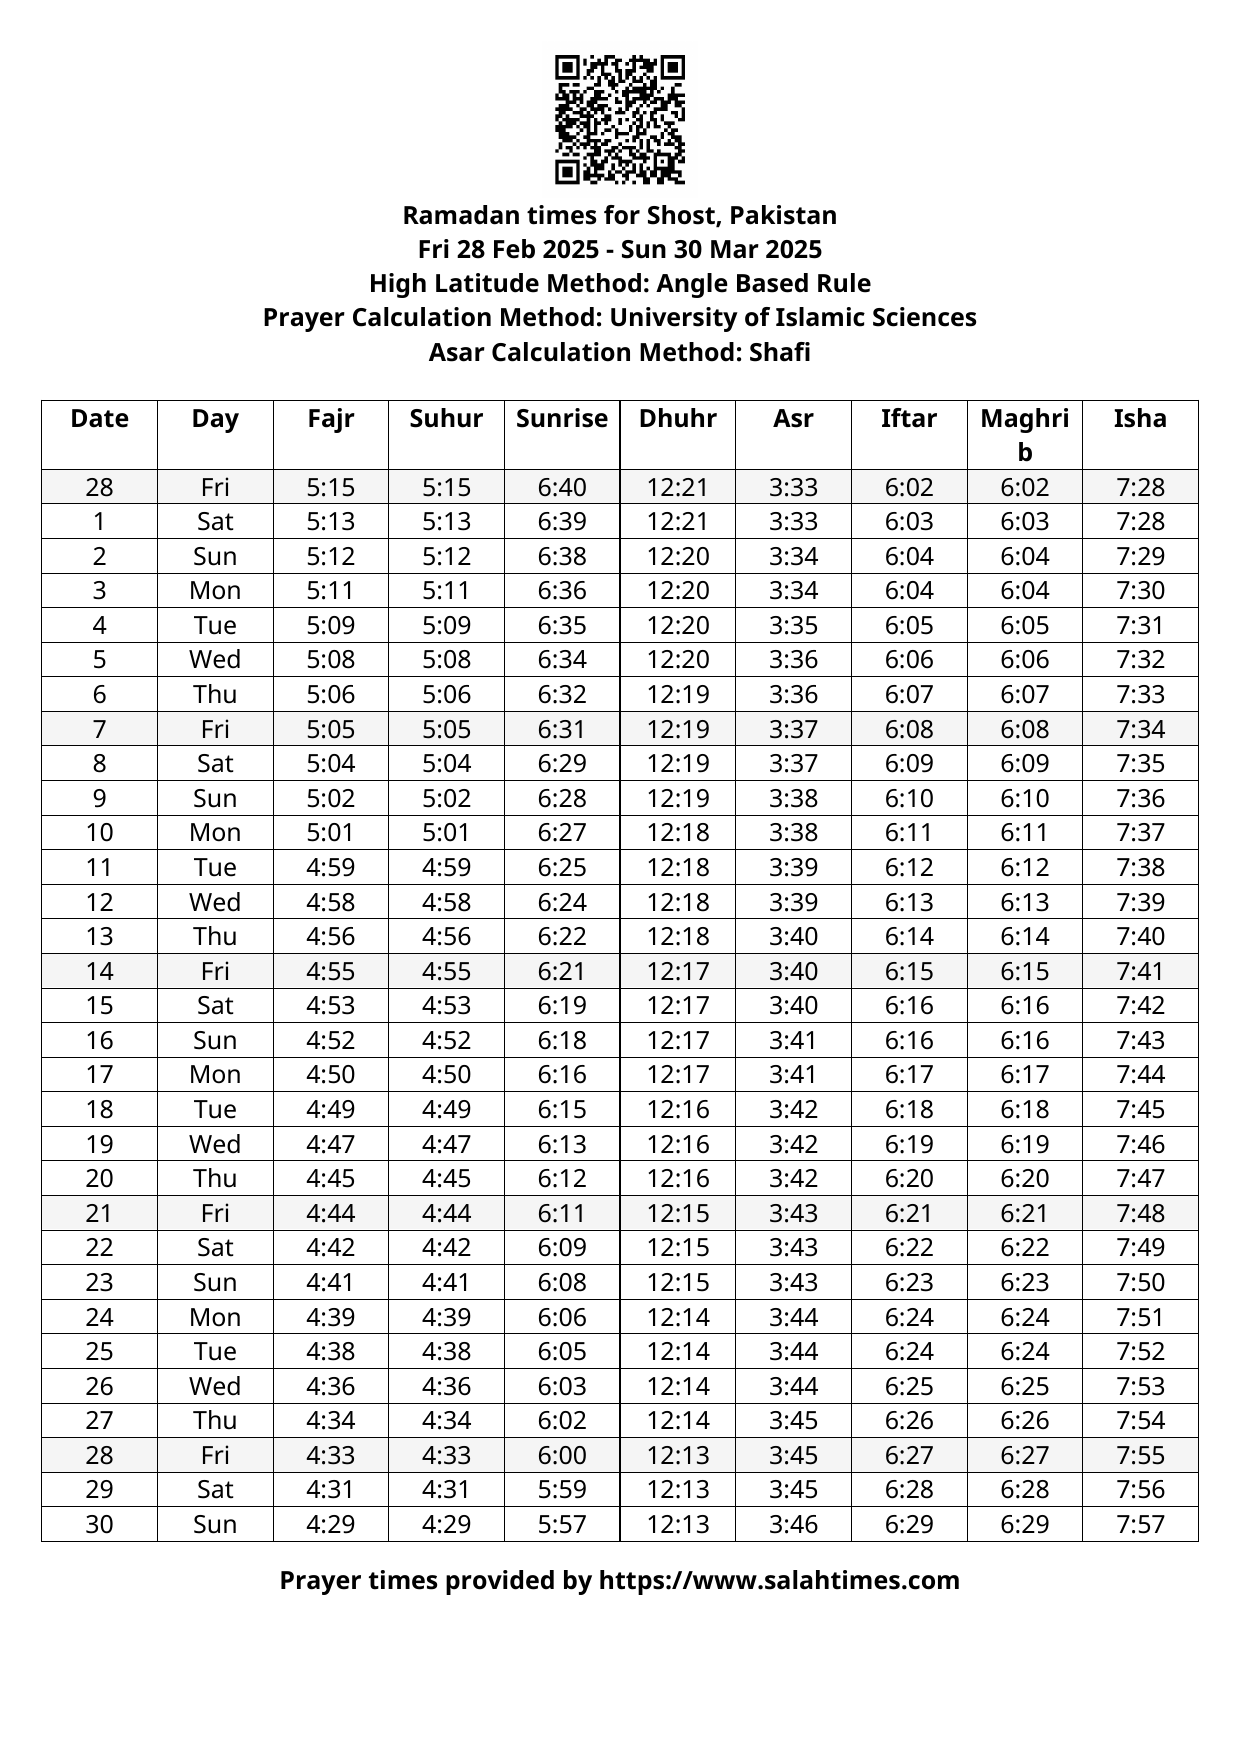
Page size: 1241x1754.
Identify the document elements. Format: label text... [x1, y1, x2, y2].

table_cell 6:10 [852, 781, 967, 814]
table_cell 21 [42, 1196, 157, 1229]
table_cell 7:57 [1083, 1507, 1198, 1541]
table_cell 22 [42, 1231, 157, 1264]
table_cell 29 [42, 1473, 157, 1506]
table_cell 16 [42, 1023, 157, 1057]
table_cell 4:53 [274, 989, 388, 1022]
table_cell 10 [42, 816, 157, 849]
table_cell Sat [158, 504, 273, 538]
table_cell 5:09 [274, 608, 388, 642]
table_cell 4:39 [274, 1300, 388, 1333]
table_cell Tue [158, 850, 273, 884]
table_cell Thu [158, 1161, 273, 1195]
table_cell 3:45 [736, 1473, 851, 1506]
table_cell 6:18 [852, 1092, 967, 1126]
table_cell 6:19 [852, 1127, 967, 1160]
table_cell Thu [158, 1404, 273, 1437]
table_cell 4:45 [274, 1161, 388, 1195]
table_cell Tue [158, 608, 273, 642]
table_cell 7:39 [1083, 885, 1198, 918]
table_cell 12:15 [621, 1231, 735, 1264]
table_cell 4:53 [389, 989, 504, 1022]
table_cell 3:37 [736, 746, 851, 780]
table_cell 3:40 [736, 989, 851, 1022]
table_cell 3:34 [736, 539, 851, 572]
table_header Dhuhr [621, 401, 735, 469]
text Prayer Calculation Method: University of Islamic Sciences [42, 300, 1198, 334]
table_cell 6:15 [852, 954, 967, 987]
table_cell 3:41 [736, 1058, 851, 1091]
table_cell 7:41 [1083, 954, 1198, 987]
table_cell 12:14 [621, 1404, 735, 1437]
table_cell 3:35 [736, 608, 851, 642]
table_cell 3:34 [736, 574, 851, 607]
table_cell 12:19 [621, 677, 735, 711]
table_cell 6:04 [968, 539, 1082, 572]
table_cell 6:29 [852, 1507, 967, 1541]
table_cell 6:16 [968, 989, 1082, 1022]
table_cell 4:50 [389, 1058, 504, 1091]
table_cell 6:18 [505, 1023, 619, 1057]
table_cell 6:35 [505, 608, 619, 642]
table_cell 6:26 [968, 1404, 1082, 1437]
table_cell 6:12 [852, 850, 967, 884]
table_cell 3:36 [736, 677, 851, 711]
table_cell 6:17 [968, 1058, 1082, 1091]
table_cell 7:34 [1083, 712, 1198, 745]
table_cell 7:44 [1083, 1058, 1198, 1091]
table_cell Sun [158, 1023, 273, 1057]
table_cell 4:41 [274, 1265, 388, 1299]
table_cell 12:13 [621, 1507, 735, 1541]
table_cell 6:24 [852, 1300, 967, 1333]
table_cell 7:28 [1083, 470, 1198, 503]
table_cell 4:55 [389, 954, 504, 987]
table_cell 3:33 [736, 504, 851, 538]
table_cell 4:38 [389, 1334, 504, 1368]
table_cell 6:28 [852, 1473, 967, 1506]
table_cell 7:56 [1083, 1473, 1198, 1506]
table_cell 7:38 [1083, 850, 1198, 884]
table_cell 6:05 [505, 1334, 619, 1368]
table_header Asr [736, 401, 851, 469]
table_header Iftar [852, 401, 967, 469]
table_cell 28 [42, 1438, 157, 1472]
table_cell 3:39 [736, 885, 851, 918]
table_cell 12:17 [621, 954, 735, 987]
table_cell 18 [42, 1092, 157, 1126]
table_cell 4:42 [274, 1231, 388, 1264]
table_cell 12:14 [621, 1334, 735, 1368]
table_cell 6:06 [505, 1300, 619, 1333]
table_cell 6:03 [505, 1369, 619, 1402]
table_cell 3:44 [736, 1300, 851, 1333]
table_cell 6:11 [505, 1196, 619, 1229]
table_cell 6:29 [505, 746, 619, 780]
table_cell Wed [158, 885, 273, 918]
table_cell 4:44 [274, 1196, 388, 1229]
table_cell 5:05 [274, 712, 388, 745]
table_cell 12:16 [621, 1092, 735, 1126]
table_cell 4:29 [389, 1507, 504, 1541]
table_cell 12:16 [621, 1161, 735, 1195]
table_cell Sat [158, 1231, 273, 1264]
table_cell Fri [158, 712, 273, 745]
table_cell 6:36 [505, 574, 619, 607]
table_cell 20 [42, 1161, 157, 1195]
table_cell 12:20 [621, 574, 735, 607]
table_cell 6:15 [968, 954, 1082, 987]
table_cell 4:52 [274, 1023, 388, 1057]
table_cell 4 [42, 608, 157, 642]
table_cell 5:06 [274, 677, 388, 711]
table_cell 3:43 [736, 1196, 851, 1229]
table_cell 7:53 [1083, 1369, 1198, 1402]
table_cell 12:17 [621, 1023, 735, 1057]
table_cell 5:13 [274, 504, 388, 538]
table_cell 7:45 [1083, 1092, 1198, 1126]
table_cell 4:50 [274, 1058, 388, 1091]
table_cell 12:18 [621, 816, 735, 849]
table_cell 12:21 [621, 470, 735, 503]
table_cell 5:09 [389, 608, 504, 642]
table_cell 4:47 [274, 1127, 388, 1160]
table_cell 7:47 [1083, 1161, 1198, 1195]
table_cell 7:31 [1083, 608, 1198, 642]
table_cell 6:28 [968, 1473, 1082, 1506]
table_cell 3:37 [736, 712, 851, 745]
table_cell Sun [158, 539, 273, 572]
table_cell 27 [42, 1404, 157, 1437]
table_cell 7 [42, 712, 157, 745]
table_cell 5:08 [274, 643, 388, 676]
table_cell 6:24 [505, 885, 619, 918]
table_cell 4:34 [274, 1404, 388, 1437]
table_cell 3:44 [736, 1369, 851, 1402]
table_cell 12:17 [621, 1058, 735, 1091]
table_cell 17 [42, 1058, 157, 1091]
table_cell Wed [158, 1127, 273, 1160]
table_cell 5:04 [274, 746, 388, 780]
table_cell 6:20 [968, 1161, 1082, 1195]
table_header Date [42, 401, 157, 469]
table_cell 4:47 [389, 1127, 504, 1160]
table_cell 12:18 [621, 850, 735, 884]
table_cell Sun [158, 781, 273, 814]
table_cell 3:43 [736, 1231, 851, 1264]
table_cell Tue [158, 1334, 273, 1368]
text Ramadan times for Shost, Pakistan [42, 198, 1198, 232]
table_header Sunrise [505, 401, 619, 469]
table_cell Fri [158, 470, 273, 503]
table_cell 5:12 [389, 539, 504, 572]
table_cell 12:14 [621, 1300, 735, 1333]
table_cell 6:13 [968, 885, 1082, 918]
table_cell 7:33 [1083, 677, 1198, 711]
table_cell 6:04 [852, 539, 967, 572]
table_cell 6:08 [968, 712, 1082, 745]
table_cell 6:04 [852, 574, 967, 607]
table_cell 5:12 [274, 539, 388, 572]
table_cell 6:02 [968, 470, 1082, 503]
table_cell 6:26 [852, 1404, 967, 1437]
table_cell 4:33 [389, 1438, 504, 1472]
table_cell 6:19 [968, 1127, 1082, 1160]
table_cell 11 [42, 850, 157, 884]
table_cell 5:15 [389, 470, 504, 503]
table_cell 1 [42, 504, 157, 538]
table_cell 6:02 [505, 1404, 619, 1437]
table_cell 12:13 [621, 1473, 735, 1506]
table_cell 7:36 [1083, 781, 1198, 814]
text Fri 28 Feb 2025 - Sun 30 Mar 2025 [42, 232, 1198, 266]
table_cell 4:55 [274, 954, 388, 987]
table_cell 6:20 [852, 1161, 967, 1195]
table_cell 25 [42, 1334, 157, 1368]
table_cell 4:33 [274, 1438, 388, 1472]
table_cell 5:11 [389, 574, 504, 607]
table_cell 6:05 [852, 608, 967, 642]
table_cell 6:21 [505, 954, 619, 987]
table_cell 5:57 [505, 1507, 619, 1541]
table_cell 6:11 [968, 816, 1082, 849]
table_cell 3:44 [736, 1334, 851, 1368]
table_cell 12:18 [621, 919, 735, 953]
table_cell 6:08 [505, 1265, 619, 1299]
table_cell 6:08 [852, 712, 967, 745]
table_cell 12:18 [621, 885, 735, 918]
table_cell 4:45 [389, 1161, 504, 1195]
table_cell 6:24 [968, 1300, 1082, 1333]
table_cell 3:43 [736, 1265, 851, 1299]
table_cell 7:37 [1083, 816, 1198, 849]
table_cell 13 [42, 919, 157, 953]
text Prayer times provided by https://www.salahtimes.com [42, 1563, 1198, 1597]
table_cell 6:06 [852, 643, 967, 676]
table_cell 7:55 [1083, 1438, 1198, 1472]
table_cell Mon [158, 574, 273, 607]
table_cell 6:25 [852, 1369, 967, 1402]
table_cell 4:56 [274, 919, 388, 953]
table_cell 9 [42, 781, 157, 814]
table_cell 12:13 [621, 1438, 735, 1472]
table_cell 6:22 [968, 1231, 1082, 1264]
table_cell 6:25 [505, 850, 619, 884]
table_cell 5:01 [389, 816, 504, 849]
table_cell 12 [42, 885, 157, 918]
table_cell 7:52 [1083, 1334, 1198, 1368]
table_cell 4:42 [389, 1231, 504, 1264]
table_cell 12:19 [621, 746, 735, 780]
table_cell 12:15 [621, 1265, 735, 1299]
table_cell 5:06 [389, 677, 504, 711]
table_cell 12:14 [621, 1369, 735, 1402]
table_cell Thu [158, 919, 273, 953]
table_cell 4:39 [389, 1300, 504, 1333]
table_cell 12:16 [621, 1127, 735, 1160]
table_cell 3:41 [736, 1023, 851, 1057]
table_header Suhur [389, 401, 504, 469]
table_cell Wed [158, 643, 273, 676]
table_cell 6:05 [968, 608, 1082, 642]
table_cell 5:02 [389, 781, 504, 814]
table_cell 6:21 [968, 1196, 1082, 1229]
table_cell 3:45 [736, 1404, 851, 1437]
table_cell 4:31 [389, 1473, 504, 1506]
table_cell 6:14 [852, 919, 967, 953]
table_cell Fri [158, 1196, 273, 1229]
table_cell 3:38 [736, 816, 851, 849]
table_cell Tue [158, 1092, 273, 1126]
table_cell 5:01 [274, 816, 388, 849]
table_cell 6:14 [968, 919, 1082, 953]
table_cell 4:59 [389, 850, 504, 884]
table_cell 6:40 [505, 470, 619, 503]
table_cell 7:42 [1083, 989, 1198, 1022]
table_cell 5:13 [389, 504, 504, 538]
table_cell 6:16 [968, 1023, 1082, 1057]
table_cell 6:13 [852, 885, 967, 918]
picture [542, 41, 699, 198]
table_cell 3:36 [736, 643, 851, 676]
table_cell 6:03 [852, 504, 967, 538]
table_header Isha [1083, 401, 1198, 469]
table_cell Fri [158, 954, 273, 987]
table_cell 4:52 [389, 1023, 504, 1057]
table_cell 6:24 [852, 1334, 967, 1368]
table_cell 6:22 [505, 919, 619, 953]
table_cell 4:38 [274, 1334, 388, 1368]
table_cell 3:42 [736, 1127, 851, 1160]
table_cell 6:27 [852, 1438, 967, 1472]
table_cell 6:29 [968, 1507, 1082, 1541]
table_cell 28 [42, 470, 157, 503]
table_cell 6:07 [968, 677, 1082, 711]
table_cell 19 [42, 1127, 157, 1160]
table_cell 6:31 [505, 712, 619, 745]
table_cell 6:04 [968, 574, 1082, 607]
table_cell 4:29 [274, 1507, 388, 1541]
table_cell 7:30 [1083, 574, 1198, 607]
table_cell 6:13 [505, 1127, 619, 1160]
table_cell 6:16 [852, 989, 967, 1022]
table_cell 6:17 [852, 1058, 967, 1091]
table_cell 12:15 [621, 1196, 735, 1229]
table_cell 6:28 [505, 781, 619, 814]
table_cell Thu [158, 677, 273, 711]
table_cell 6:22 [852, 1231, 967, 1264]
table_cell 4:49 [389, 1092, 504, 1126]
table_cell 6:24 [968, 1334, 1082, 1368]
table_cell 12:19 [621, 712, 735, 745]
table_cell 6:06 [968, 643, 1082, 676]
table_cell 7:46 [1083, 1127, 1198, 1160]
table_cell 7:35 [1083, 746, 1198, 780]
table_cell 6:11 [852, 816, 967, 849]
table_cell 4:56 [389, 919, 504, 953]
table_header Day [158, 401, 273, 469]
table_cell 4:44 [389, 1196, 504, 1229]
table_cell 2 [42, 539, 157, 572]
table_cell 4:31 [274, 1473, 388, 1506]
table_cell 4:59 [274, 850, 388, 884]
table_cell 8 [42, 746, 157, 780]
table_cell 4:58 [274, 885, 388, 918]
table_cell 7:51 [1083, 1300, 1198, 1333]
table_cell 6:10 [968, 781, 1082, 814]
table_cell 7:29 [1083, 539, 1198, 572]
table_cell 3 [42, 574, 157, 607]
table_cell 6:38 [505, 539, 619, 572]
table_cell 6:23 [968, 1265, 1082, 1299]
table_cell 6:00 [505, 1438, 619, 1472]
table_cell 12:20 [621, 539, 735, 572]
table_cell 5:59 [505, 1473, 619, 1506]
table_cell Fri [158, 1438, 273, 1472]
table_cell 7:32 [1083, 643, 1198, 676]
table_cell 5:04 [389, 746, 504, 780]
table_cell Mon [158, 816, 273, 849]
table_cell 6:09 [852, 746, 967, 780]
text High Latitude Method: Angle Based Rule [42, 266, 1198, 300]
table_cell Sat [158, 746, 273, 780]
table_cell Sun [158, 1265, 273, 1299]
table_cell 3:40 [736, 919, 851, 953]
table_cell 7:40 [1083, 919, 1198, 953]
table_cell 6:25 [968, 1369, 1082, 1402]
table_cell Sat [158, 989, 273, 1022]
table_cell 6:16 [852, 1023, 967, 1057]
table_cell 5:15 [274, 470, 388, 503]
table_cell 14 [42, 954, 157, 987]
table_cell 5:11 [274, 574, 388, 607]
table_cell 15 [42, 989, 157, 1022]
table_cell 4:49 [274, 1092, 388, 1126]
table_cell 6:32 [505, 677, 619, 711]
table_cell 6:03 [968, 504, 1082, 538]
table_cell 3:46 [736, 1507, 851, 1541]
table_cell 3:42 [736, 1092, 851, 1126]
table_cell 5:02 [274, 781, 388, 814]
table_cell 6:07 [852, 677, 967, 711]
table_cell 6:09 [968, 746, 1082, 780]
table_cell 7:54 [1083, 1404, 1198, 1437]
table_cell 12:20 [621, 643, 735, 676]
table_cell Mon [158, 1300, 273, 1333]
table_cell 6:02 [852, 470, 967, 503]
table_cell 5 [42, 643, 157, 676]
table_header Maghrib [968, 401, 1082, 469]
table_cell 6:09 [505, 1231, 619, 1264]
table_cell Sat [158, 1473, 273, 1506]
table_cell 12:19 [621, 781, 735, 814]
table_cell 6:12 [505, 1161, 619, 1195]
table_cell 4:36 [274, 1369, 388, 1402]
table_cell 6:19 [505, 989, 619, 1022]
table_cell 4:34 [389, 1404, 504, 1437]
table_cell 3:39 [736, 850, 851, 884]
table_cell 30 [42, 1507, 157, 1541]
table_cell 3:45 [736, 1438, 851, 1472]
table_cell 6:12 [968, 850, 1082, 884]
table_cell 7:48 [1083, 1196, 1198, 1229]
table_cell 3:40 [736, 954, 851, 987]
table_cell 6:27 [505, 816, 619, 849]
table_cell 4:36 [389, 1369, 504, 1402]
table_cell 24 [42, 1300, 157, 1333]
table_cell 7:28 [1083, 504, 1198, 538]
table_cell 6:16 [505, 1058, 619, 1091]
table_cell 23 [42, 1265, 157, 1299]
table_cell 3:33 [736, 470, 851, 503]
table_cell 5:05 [389, 712, 504, 745]
table_cell 5:08 [389, 643, 504, 676]
table_cell 7:43 [1083, 1023, 1198, 1057]
table_cell 3:38 [736, 781, 851, 814]
table_cell 6:21 [852, 1196, 967, 1229]
table_cell 4:41 [389, 1265, 504, 1299]
table_cell 6:27 [968, 1438, 1082, 1472]
table_cell 6:39 [505, 504, 619, 538]
table_cell Mon [158, 1058, 273, 1091]
table_cell 12:21 [621, 504, 735, 538]
table_cell 12:20 [621, 608, 735, 642]
table_cell 7:50 [1083, 1265, 1198, 1299]
table_cell 4:58 [389, 885, 504, 918]
table_cell 26 [42, 1369, 157, 1402]
table_cell 7:49 [1083, 1231, 1198, 1264]
table_cell 3:42 [736, 1161, 851, 1195]
text Asar Calculation Method: Shafi [42, 334, 1198, 368]
table_cell 6 [42, 677, 157, 711]
table_cell Sun [158, 1507, 273, 1541]
table_cell 6:23 [852, 1265, 967, 1299]
table_cell 6:34 [505, 643, 619, 676]
table_cell 6:15 [505, 1092, 619, 1126]
table_cell 12:17 [621, 989, 735, 1022]
table_header Fajr [274, 401, 388, 469]
table_cell Wed [158, 1369, 273, 1402]
table_cell 6:18 [968, 1092, 1082, 1126]
